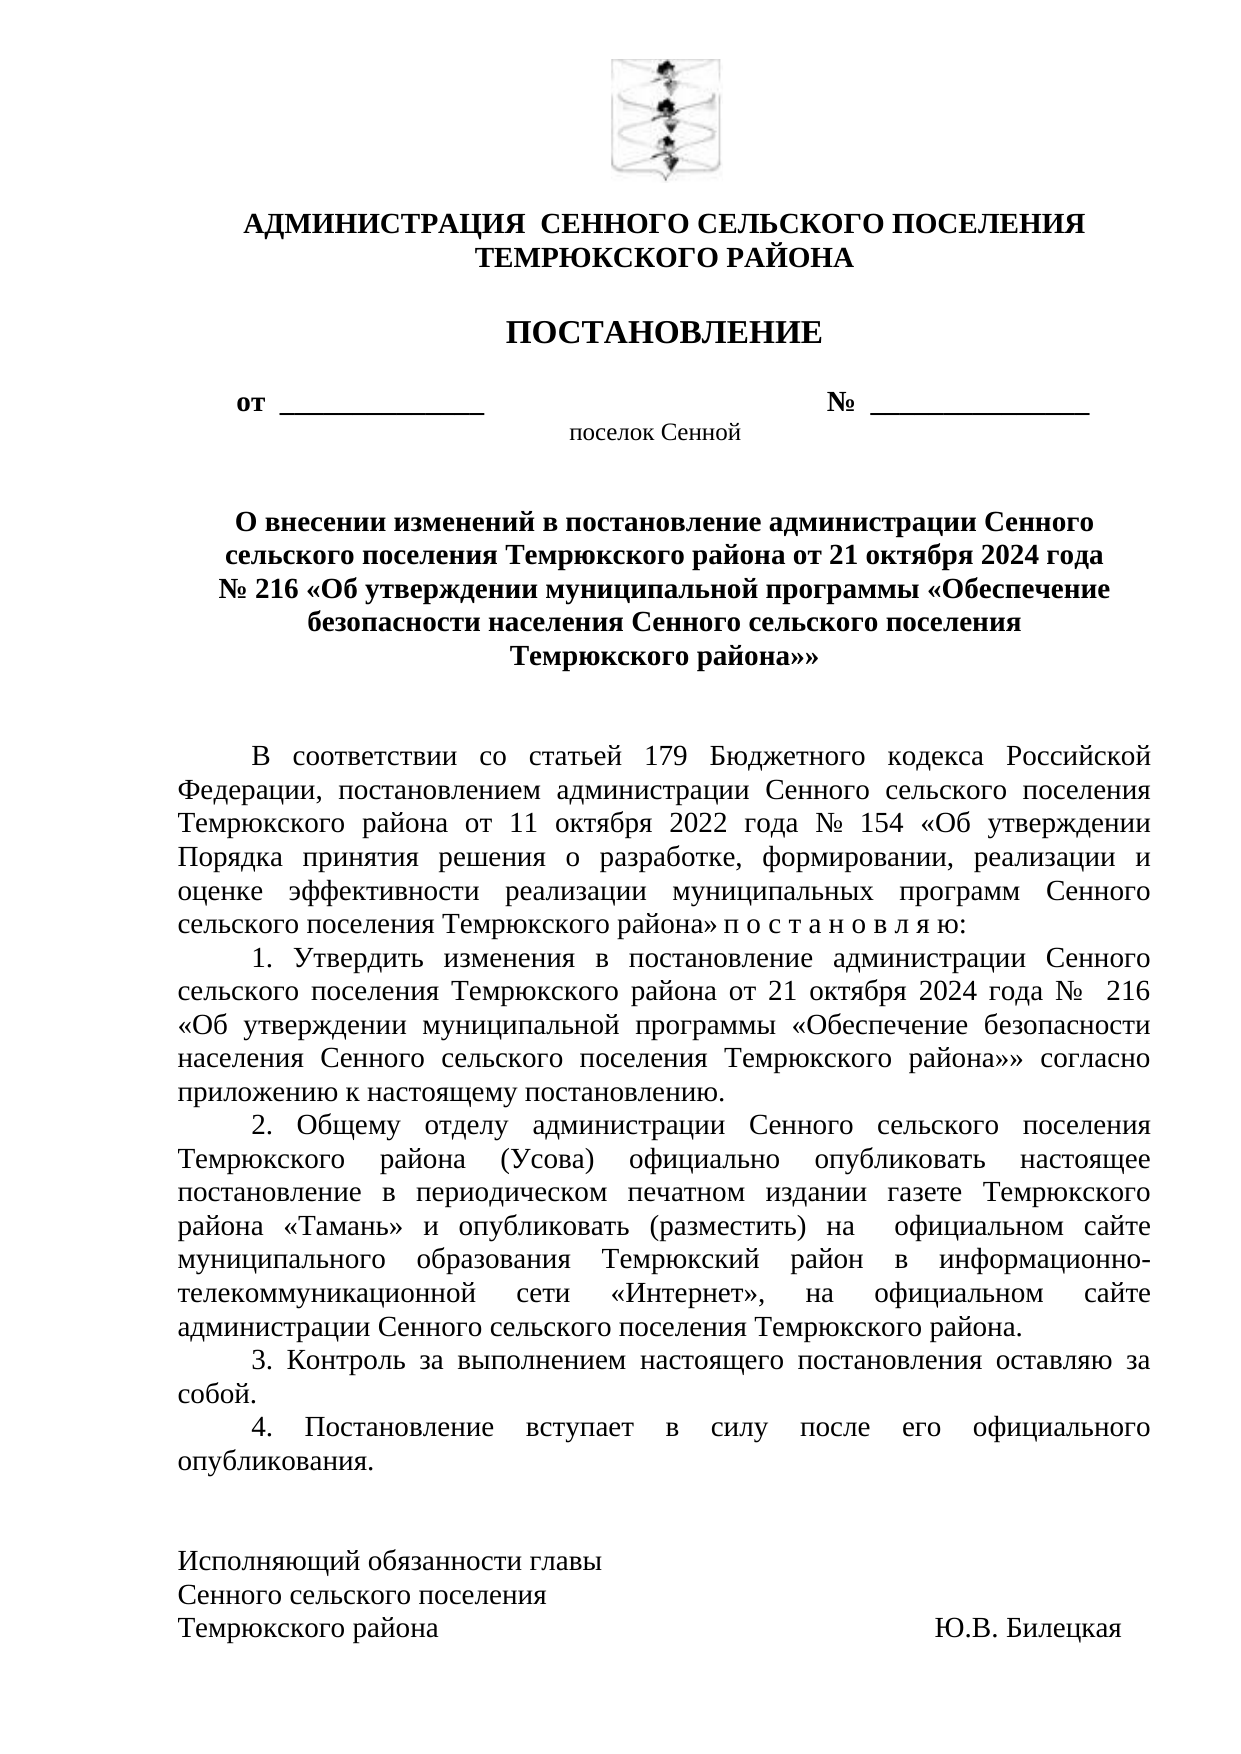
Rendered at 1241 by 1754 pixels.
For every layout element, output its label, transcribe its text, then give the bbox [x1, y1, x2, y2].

text О внесении изменений в постановление администрации Сенного сельского поселения Темрюкского района от 21 октября 2024 года [177, 504, 1152, 571]
text от ______________ № _______________ [177, 384, 1093, 417]
picture [610, 59, 724, 183]
text Темрюкского района»» [177, 638, 1152, 671]
text 1. Утвердить изменения в постановление администрации Сенного сельского поселения Темрюкского района от 21 октября 2024 года № 216 «Об утверждении муниципальной программы «Обеспечение безопасности населения Сенного сельского поселения Темрюкского района»» согласно приложению к настоящему постановлению. [177, 940, 1152, 1107]
text В соответствии со статьей 179 Бюджетного кодекса Российской Федерации, постановлением администрации Сенного сельского поселения Темрюкского района от 11 октября 2022 года № 154 «Об утверждении Порядка принятия решения о разработке, формировании, реализации и оценке эффективности реализации муниципальных программ Сенного сельского поселения Темрюкского района» п о с т а н о в л я ю: [177, 738, 1152, 940]
text ТЕМРЮКСКОГО РАЙОНА [177, 240, 1152, 274]
text АДМИНИСТРАЦИЯ СЕННОГО СЕЛЬСКОГО ПОСЕЛЕНИЯ [177, 207, 1152, 240]
subtitle ПОСТАНОВЛЕНИЕ [177, 312, 1152, 350]
text Сенного сельского поселения [177, 1577, 1152, 1611]
text Исполняющий обязанности главы [177, 1543, 1152, 1577]
text 2. Общему отделу администрации Сенного сельского поселения Темрюкского района (Усова) официально опубликовать настоящее постановление в периодическом печатном издании газете Темрюкского района «Тамань» и опубликовать (разместить) на официальном сайте муниципального образования Темрюкский район в информационно-телекоммуникационной сети «Интернет», на официальном сайте администрации Сенного сельского поселения Темрюкского района. [177, 1107, 1152, 1342]
text 4. Постановление вступает в силу после его официального опубликования. [177, 1409, 1152, 1476]
text 3. Контроль за выполнением настоящего постановления оставляю за собой. [177, 1342, 1152, 1409]
text Темрюкского района Ю.В. Билецкая [177, 1611, 1152, 1644]
text № 216 «Об утверждении муниципальной программы «Обеспечение безопасности населения Сенного сельского поселения [177, 571, 1152, 638]
text поселок Сенной [158, 417, 1152, 446]
